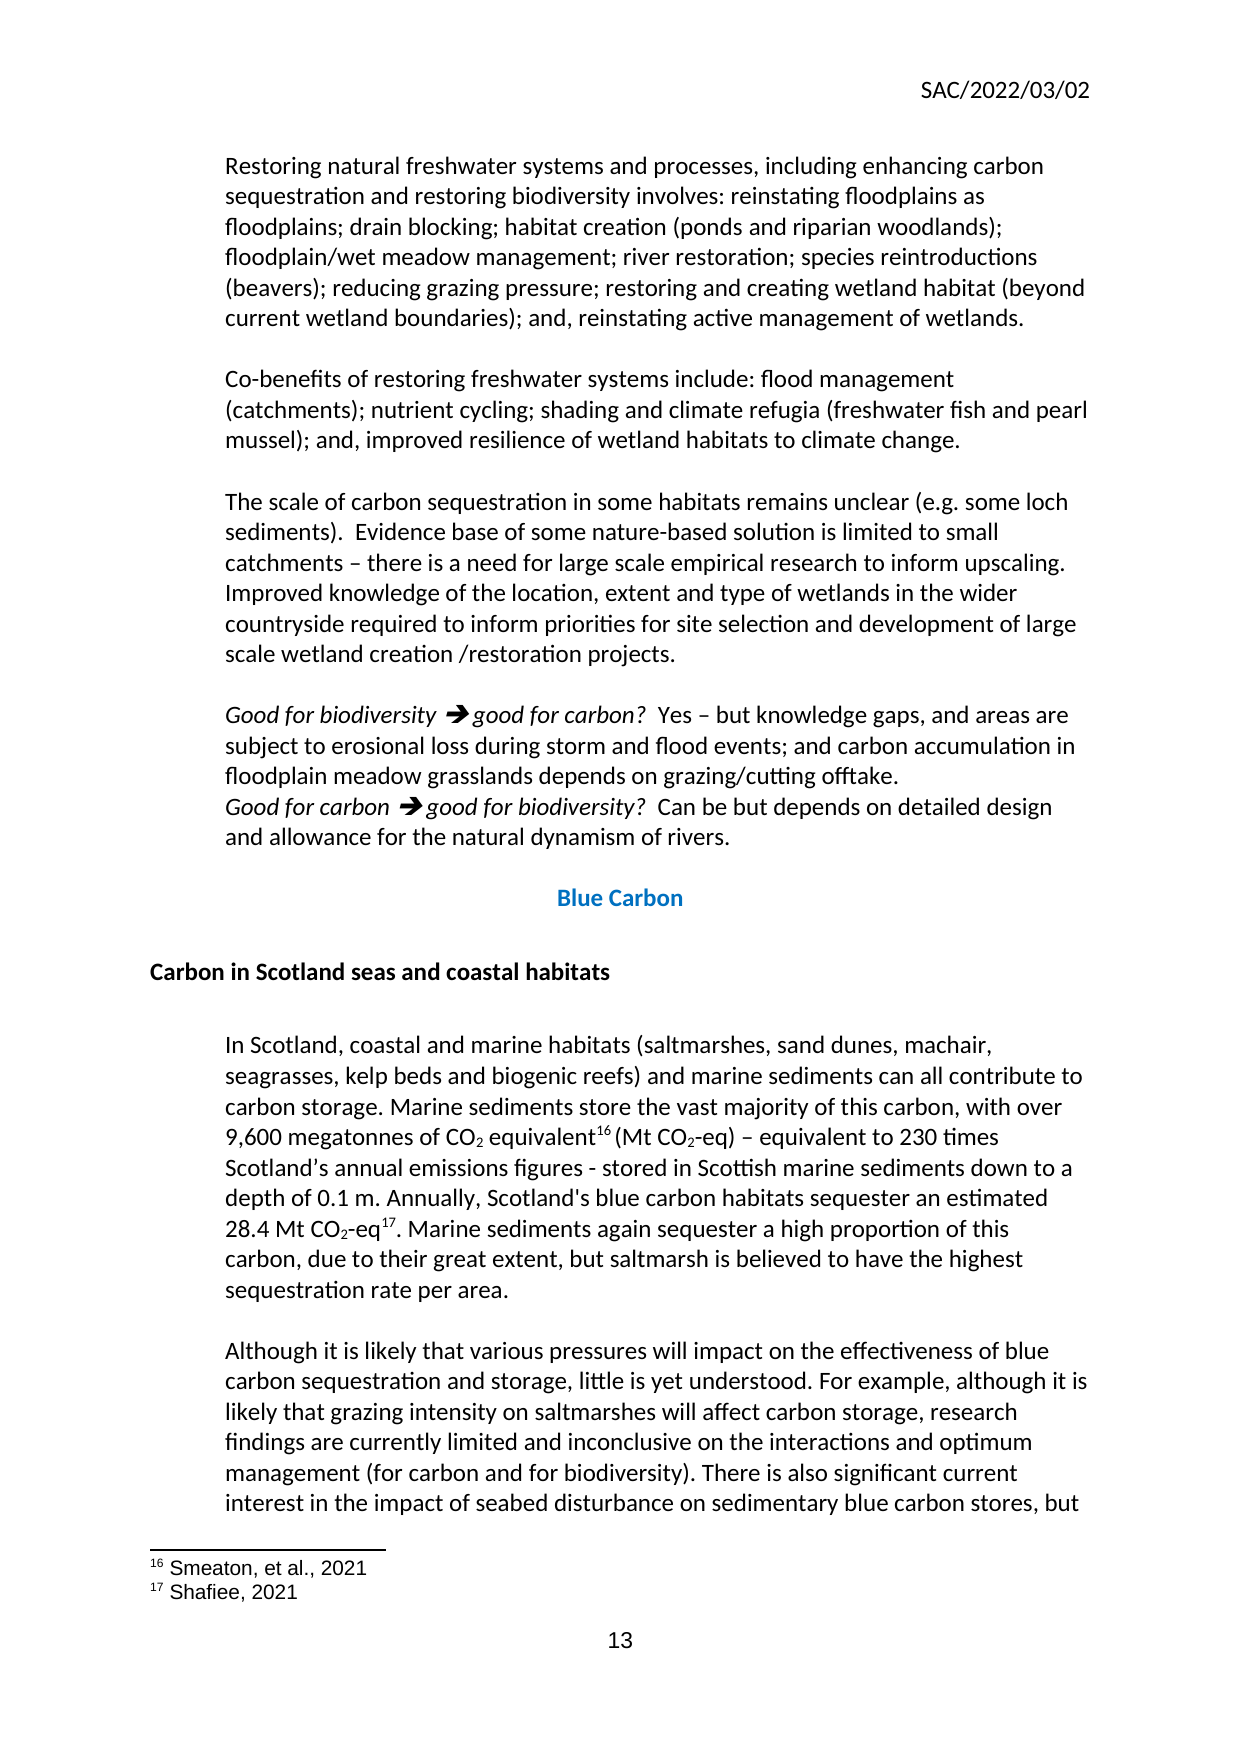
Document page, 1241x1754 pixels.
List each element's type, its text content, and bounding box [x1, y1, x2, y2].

subtitle Blue Carbon [150, 882, 1090, 913]
text In Scotland, coastal and marine habitats (saltmarshes, sand dunes, machair, seagrasses, kelp beds and biogenic reefs) and marine sediments can all contribute to carbon storage. Marine sediments store the vast majority of this carbon, with over 9,600 megatonnes of CO2 equivalent (Mt CO2-eq) – equivalent to 230 times Scotland’s annual emissions figures - stored in Scottish marine sediments down to a depth of 0.1 m. Annually, Scotland's blue carbon habitats sequester an estimated 28.4 Mt CO2-eq. Marine sediments again sequester a high proportion of this carbon, due to their great extent, but saltmarsh is believed to have the highest sequestration rate per area. [225, 1029, 1090, 1304]
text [225, 1335, 1090, 1518]
text Good for carbon good for biodiversity? Can be but depends on detailed design and allowance for the natural dynamism of rivers. [225, 791, 1090, 852]
text Restoring natural freshwater systems and processes, including enhancing carbon sequestration and restoring biodiversity involves: reinstating floodplains as floodplains; drain blocking; habitat creation (ponds and riparian woodlands); floodplain/wet meadow management; river restoration; species reintroductions (beavers); reducing grazing pressure; restoring and creating wetland habitat (beyond current wetland boundaries); and, reinstating active management of wetlands. [225, 150, 1090, 333]
text The scale of carbon sequestration in some habitats remains unclear (e.g. some loch sediments). Evidence base of some nature-based solution is limited to small catchments – there is a need for large scale empirical research to inform upscaling. Improved knowledge of the location, extent and type of wetlands in the wider countryside required to inform priorities for site selection and development of large scale wetland creation /restoration projects. [225, 486, 1090, 669]
text Co-benefits of restoring freshwater systems include: flood management (catchments); nutrient cycling; shading and climate refugia (freshwater fish and pearl mussel); and, improved resilience of wetland habitats to climate change. [225, 364, 1090, 455]
text Good for biodiversity good for carbon? Yes – but knowledge gaps, and areas are subject to erosional loss during storm and flood events; and carbon accumulation in floodplain meadow grasslands depends on grazing/cutting offtake. [225, 699, 1090, 791]
subtitle Carbon in Scotland seas and coastal habitats [150, 956, 1090, 987]
